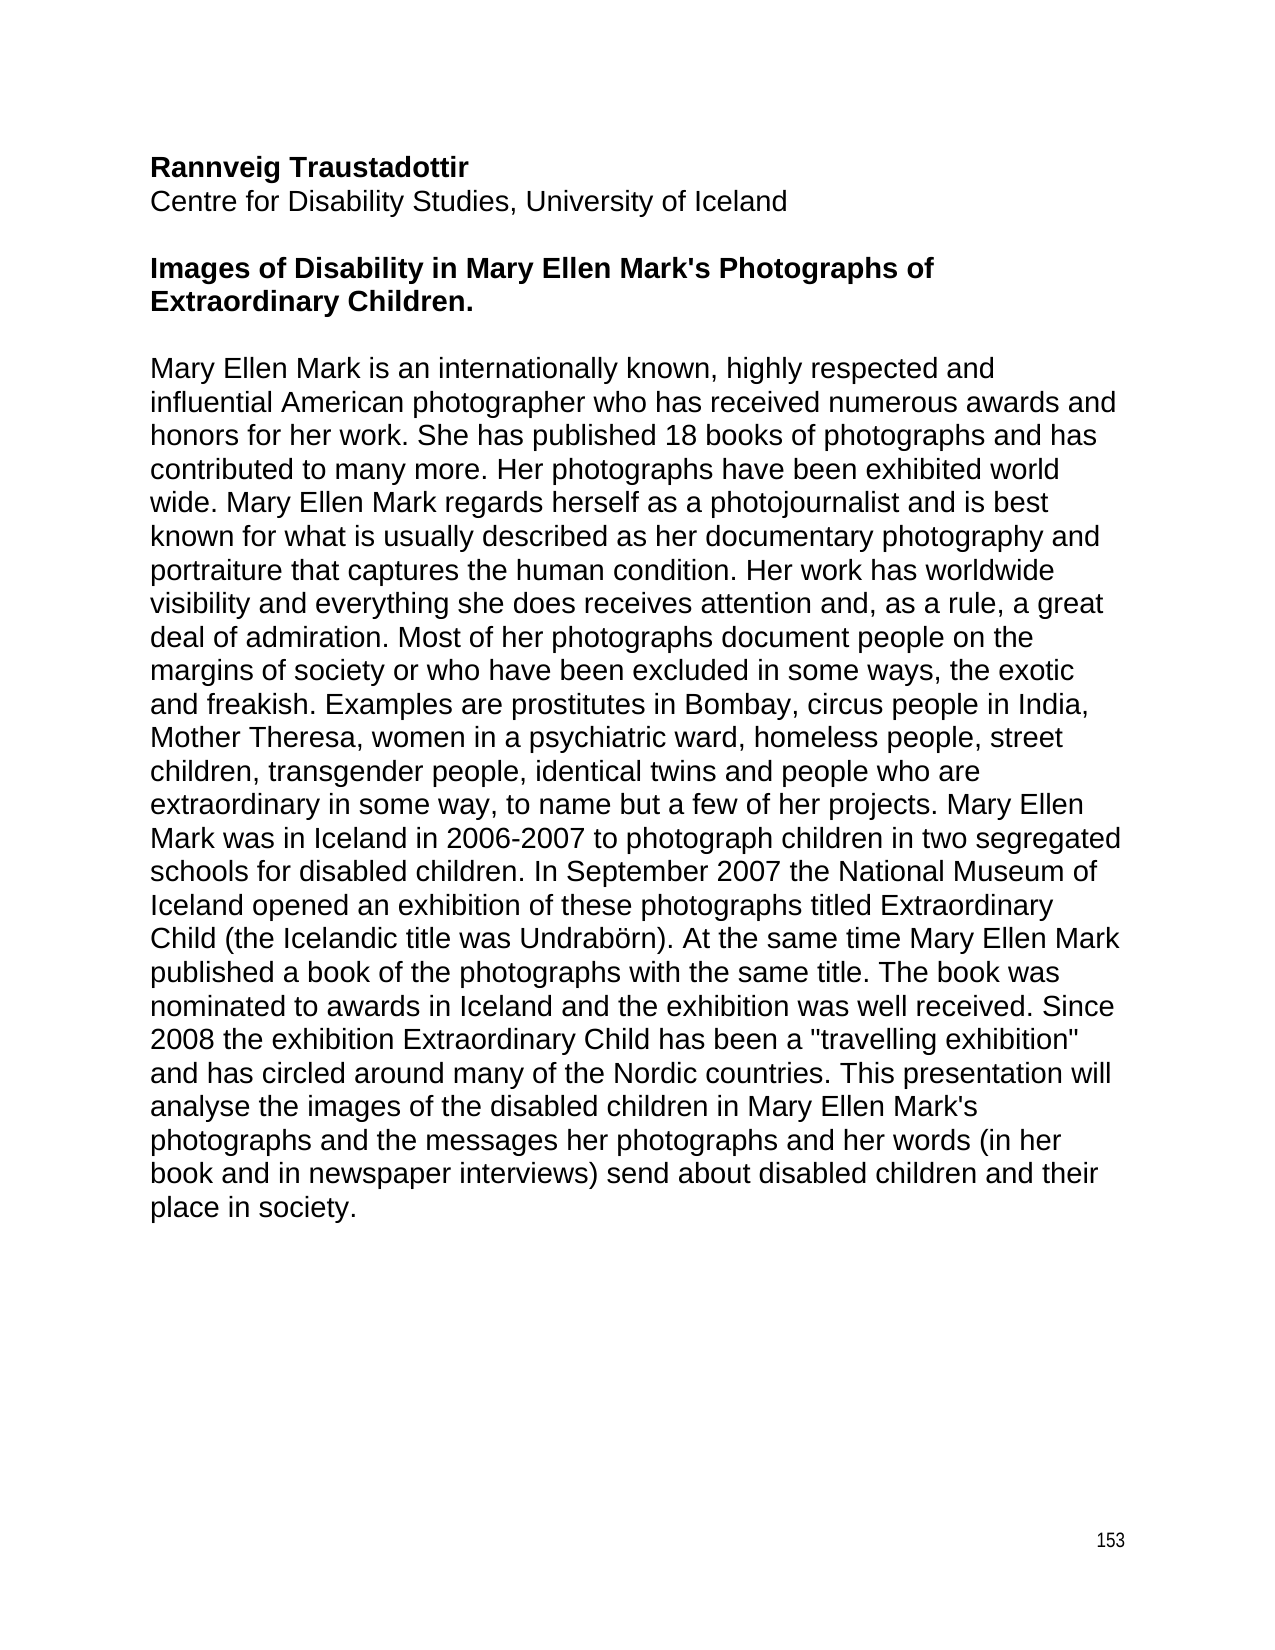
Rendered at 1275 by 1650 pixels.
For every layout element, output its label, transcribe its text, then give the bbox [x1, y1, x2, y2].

text Images of Disability in Mary Ellen Mark's Photographs of Extraordinary Children. [150, 251, 1125, 318]
text Mary Ellen Mark is an internationally known, highly respected and influential American photographer who has received numerous awards and honors for her work. She has published 18 books of photographs and has contributed to many more. Her photographs have been exhibited world wide. Mary Ellen Mark regards herself as a photojournalist and is best known for what is usually described as her documentary photography and portraiture that captures the human condition. Her work has worldwide visibility and everything she does receives attention and, as a rule, a great deal of admiration. Most of her photographs document people on the margins of society or who have been excluded in some ways, the exotic and freakish. Examples are prostitutes in Bombay, circus people in India, Mother Theresa, women in a psychiatric ward, homeless people, street children, transgender people, identical twins and people who are extraordinary in some way, to name but a few of her projects. Mary Ellen Mark was in Iceland in 2006-2007 to photograph children in two segregated schools for disabled children. In September 2007 the National Museum of Iceland opened an exhibition of these photographs titled Extraordinary Child (the Icelandic title was Undrabörn). At the same time Mary Ellen Mark published a book of the photographs with the same title. The book was nominated to awards in Iceland and the exhibition was well received. Since 2008 the exhibition Extraordinary Child has been a "travelling exhibition" and has circled around many of the Nordic countries. This presentation will analyse the images of the disabled children in Mary Ellen Mark's photographs and the messages her photographs and her words (in her book and in newspaper interviews) send about disabled children and their place in society. [150, 351, 1125, 1223]
text Rannveig Traustadottir [150, 150, 1125, 183]
text Centre for Disability Studies, University of Iceland [150, 183, 1125, 217]
